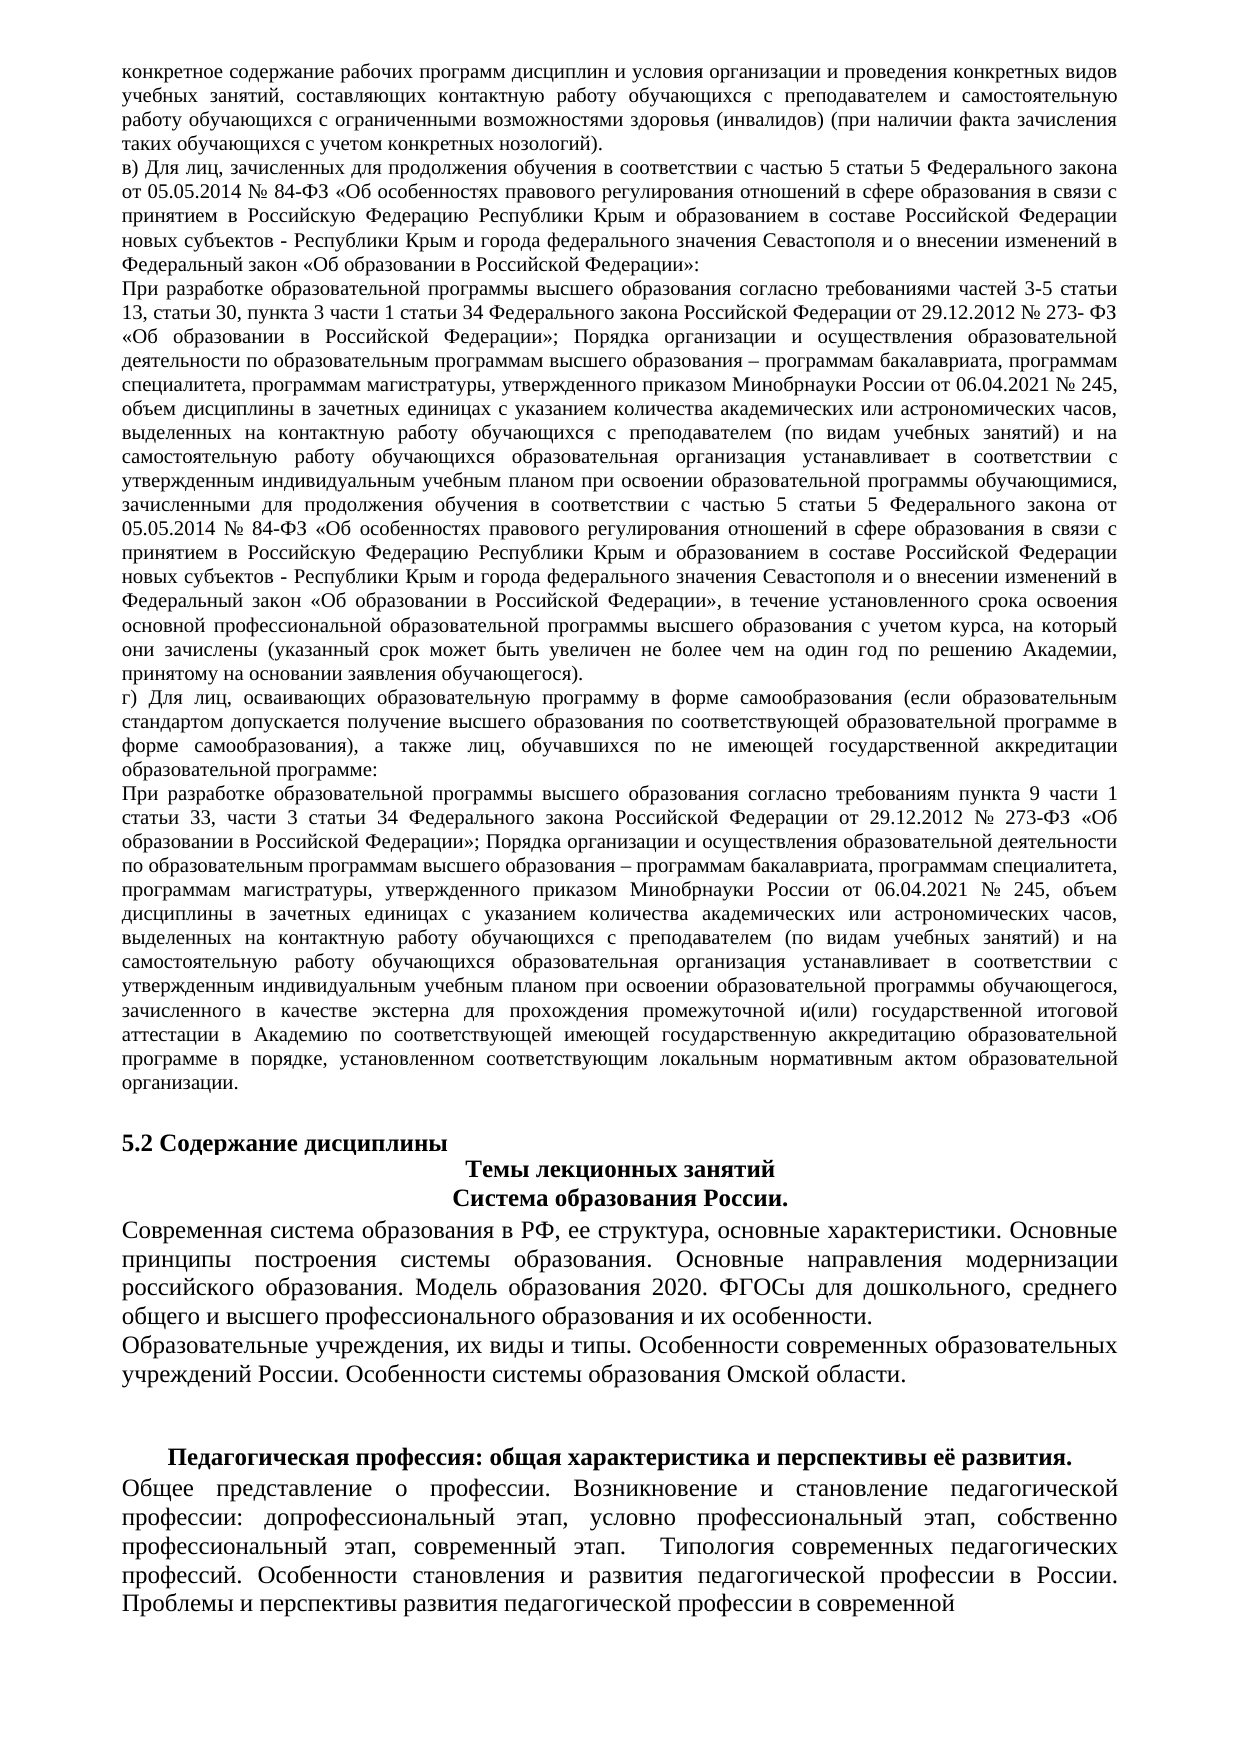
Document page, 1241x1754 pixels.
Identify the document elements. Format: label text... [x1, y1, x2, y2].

table_cell Система образования России. [118, 1183, 1122, 1215]
table_cell Общее представление о профессии. Возникновение и становление педагогической профессии: допрофессиональный этап, условно профессиональный этап, собственно профессиональный этап, современный этап. Типология современных педагогических профессий. Особенности становления и развития педагогической профессии в России. Проблемы и перспективы развития педагогической профессии в современной [118, 1474, 1122, 1644]
table_header конкретное содержание рабочих программ дисциплин и условия организации и проведения конкретных видов учебных занятий, составляющих контактную работу обучающихся с преподавателем и самостоятельную работу обучающихся с ограниченными возможностями здоровья (инвалидов) (при наличии факта зачисления таких обучающихся с учетом конкретных нозологий). в) Для лиц, зачисленных для продолжения обучения в соответствии с частью 5 статьи 5 Федерального закона от 05.05.2014 № 84-ФЗ «Об особенностях правового регулирования отношений в сфере образования в связи с принятием в Российскую Федерацию Республики Крым и образованием в составе Российской Федерации новых субъектов - Республики Крым и города федерального значения Севастополя и о внесении изменений в Федеральный закон «Об образовании в Российской Федерации»: При разработке образовательной программы высшего образования согласно требованиями частей 3-5 статьи 13, статьи 30, пункта 3 части 1 статьи 34 Федерального закона Российской Федерации от 29.12.2012 № 273- ФЗ «Об образовании в Российской Федерации»; Порядка организации и осуществления образовательной деятельности по образовательным программам высшего образования – программам бакалавриата, программам специалитета, программам магистратуры, утвержденного приказом Минобрнауки России от 06.04.2021 № 245, объем дисциплины в зачетных единицах с указанием количества академических или астрономических часов, выделенных на контактную работу обучающихся с преподавателем (по видам учебных занятий) и на самостоятельную работу обучающихся образовательная организация устанавливает в соответствии с утвержденным индивидуальным учебным планом при освоении образовательной программы обучающимися, зачисленными для продолжения обучения в соответствии с частью 5 статьи 5 Федерального закона от 05.05.2014 № 84-ФЗ «Об особенностях правового регулирования отношений в сфере образования в связи с принятием в Российскую Федерацию Республики Крым и образованием в составе Российской Федерации новых субъектов - Республики Крым и города федерального значения Севастополя и о внесении изменений в Федеральный закон «Об образовании в Российской Федерации», в течение установленного срока освоения основной профессиональной образовательной программы высшего образования с учетом курса, на который они зачислены (указанный срок может быть увеличен не более чем на один год по решению Академии, принятому на основании заявления обучающегося). г) Для лиц, осваивающих образовательную программу в форме самообразования (если образовательным стандартом допускается получение высшего образования по соответствующей образовательной программе в форме самообразования), а также лиц, обучавшихся по не имеющей государственной аккредитации образовательной программе: При разработке образовательной программы высшего образования согласно требованиям пункта 9 части 1 статьи 33, части 3 статьи 34 Федерального закона Российской Федерации от 29.12.2012 № 273-ФЗ «Об образовании в Российской Федерации»; Порядка организации и осуществления образовательной деятельности по образовательным программам высшего образования – программам бакалавриата, программам специалитета, программам магистратуры, утвержденного приказом Минобрнауки России от 06.04.2021 № 245, объем дисциплины в зачетных единицах с указанием количества академических или астрономических часов, выделенных на контактную работу обучающихся с преподавателем (по видам учебных занятий) и на самостоятельную работу обучающихся образовательная организация устанавливает в соответствии с утвержденным индивидуальным учебным планом при освоении образовательной программы обучающегося, зачисленного в качестве экстерна для прохождения промежуточной и(или) государственной итоговой аттестации в Академию по соответствующей имеющей государственную аккредитацию образовательной программе в порядке, установленном соответствующим локальным нормативным актом образовательной организации. [118, 59, 1122, 1093]
table_cell Педагогическая профессия: общая характеристика и перспективы её развития. [118, 1442, 1122, 1473]
table_cell Современная система образования в РФ, ее структура, основные характеристики. Основные принципы построения системы образования. Основные направления модернизации российского образования. Модель образования 2020. ФГОСы для дошкольного, среднего общего и высшего профессионального образования и их особенности. Образовательные учреждения, их виды и типы. Особенности современных образовательных учреждений России. Особенности системы образования Омской области. [118, 1215, 1122, 1442]
table_cell Темы лекционных занятий [118, 1155, 1122, 1183]
table_cell 5.2 Содержание дисциплины [118, 1094, 1122, 1154]
